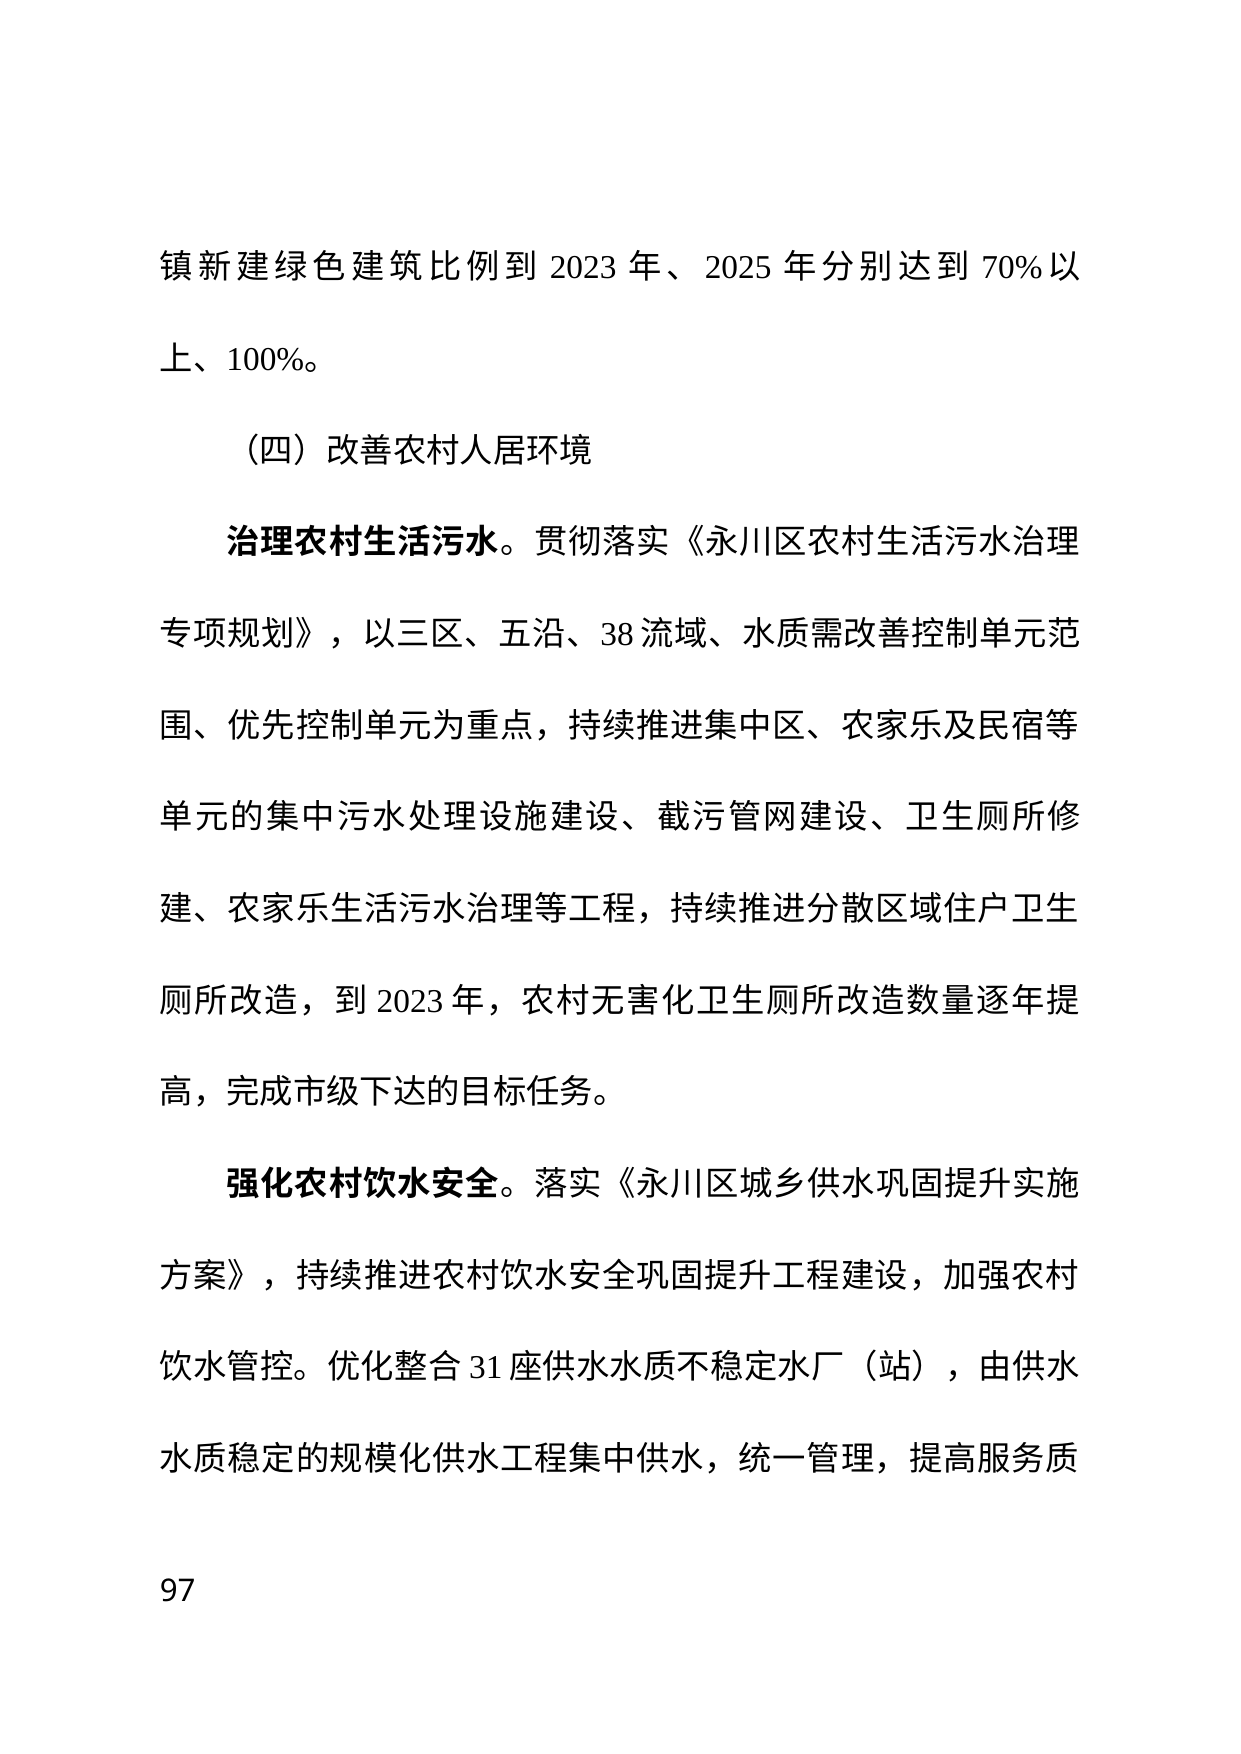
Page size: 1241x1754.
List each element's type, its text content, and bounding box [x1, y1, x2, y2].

text 治理农村生活污水。贯彻落实《永川区农村生活污水治理专项规划》，以三区、五沿、38流域、水质需改善控制单元范围、优先控制单元为重点，持续推进集中区、农家乐及民宿等单元的集中污水处理设施建设、截污管网建设、卫生厕所修建、农家乐生活污水治理等工程，持续推进分散区域住户卫生厕所改造，到2023年，农村无害化卫生厕所改造数量逐年提高，完成市级下达的目标任务。 [159, 493, 1081, 1135]
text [159, 1135, 1081, 1502]
subtitle （四）改善农村人居环境 [159, 402, 1081, 493]
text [159, 218, 1081, 402]
